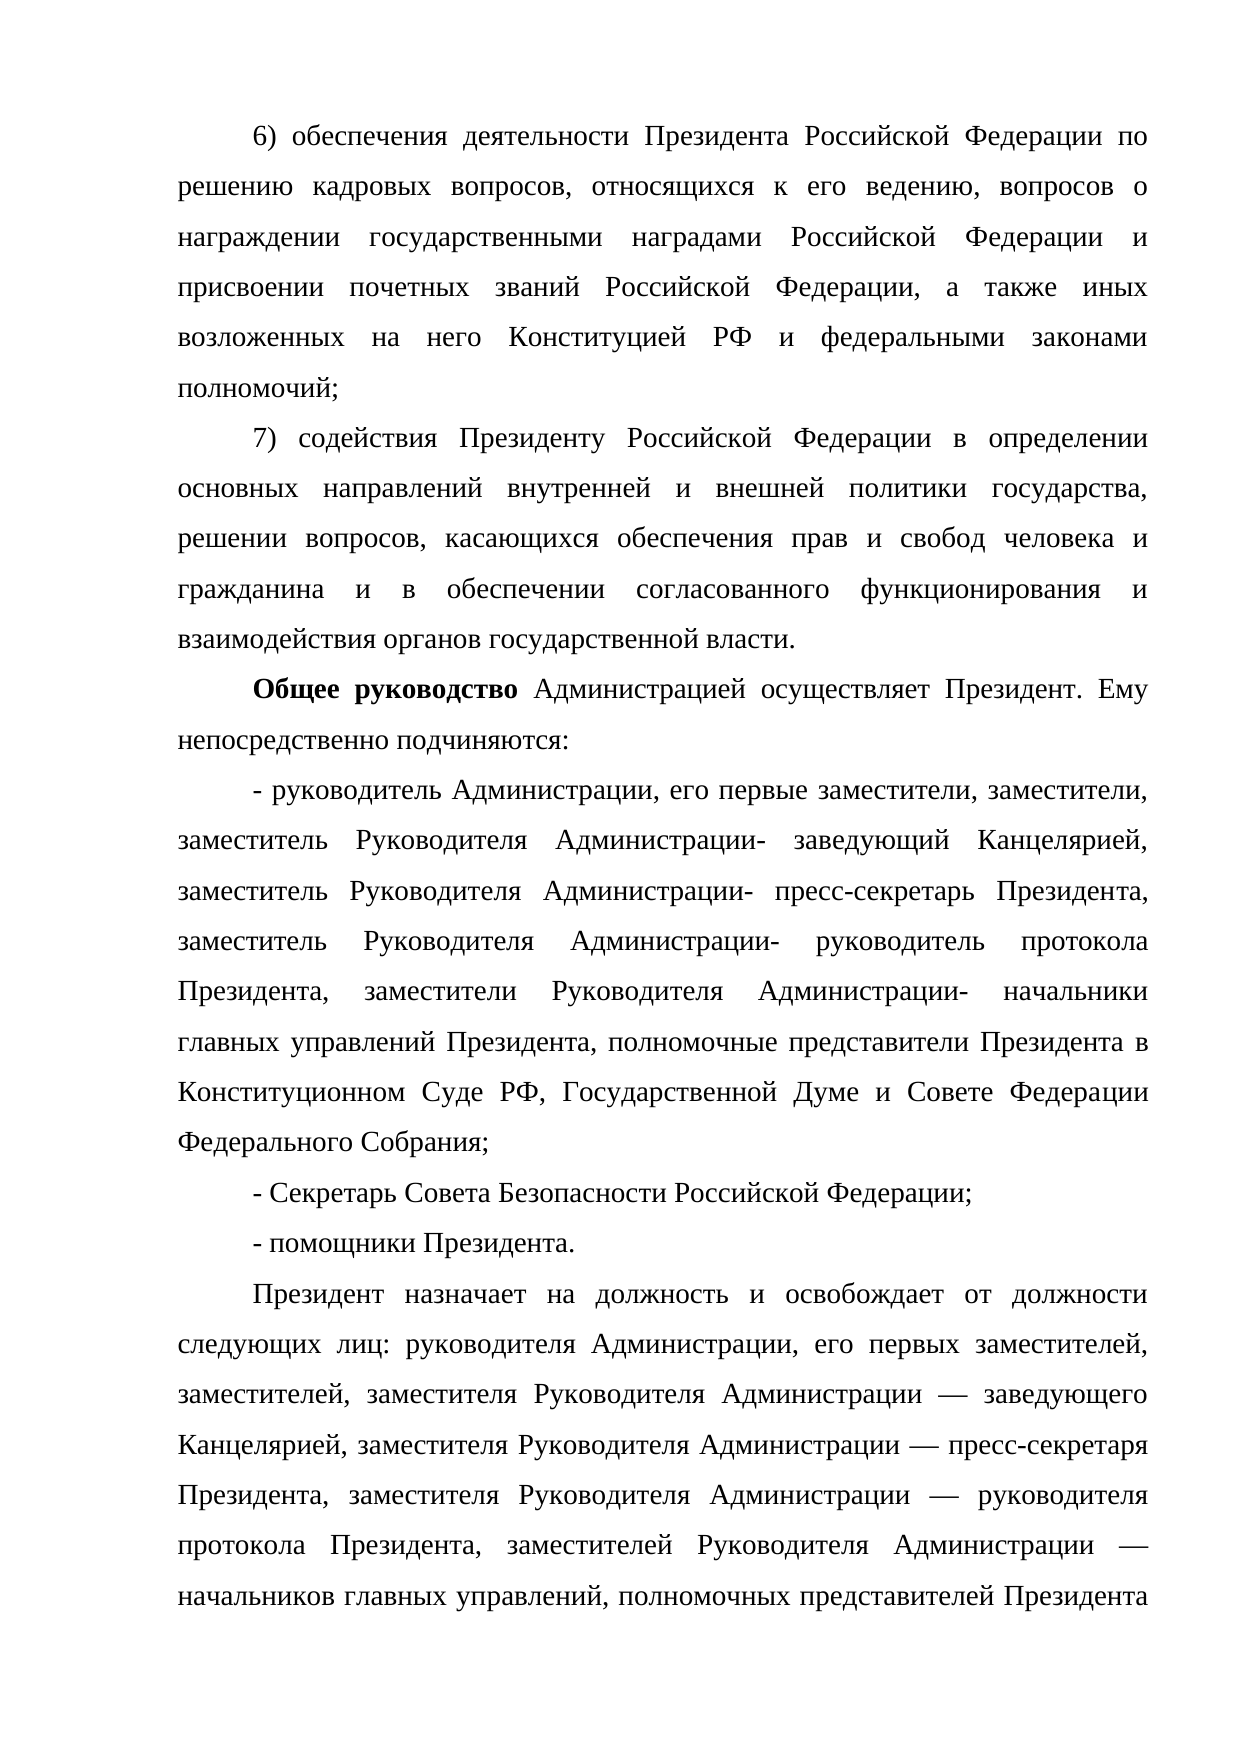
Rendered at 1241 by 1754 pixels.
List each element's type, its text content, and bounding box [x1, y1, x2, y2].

text 7) содействия Президенту Российской Федерации в определении основных направлений внутренней и внешней политики государства, решении вопросов, касающихся обеспечения прав и свобод человека и гражданина и в обеспечении согласованного функционирования и взаимодействия органов государственной власти. [177, 420, 1149, 655]
text 6) обеспечения деятельности Президента Российской Федерации по решению кадровых вопросов, относящихся к его ведению, вопросов о награждении государственными наградами Российской Федерации и присвоении почетных званий Российской Федерации, а также иных возложенных на него Конституцией РФ и федеральными законами полномочий; [177, 118, 1149, 403]
text - помощники Президента. [177, 1226, 1149, 1259]
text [177, 1276, 1149, 1611]
text - Секретарь Совета Безопасности Российской Федерации; [177, 1175, 1149, 1208]
text - руководитель Администрации, его первые заместители, заместители, заместитель Руководителя Администрации- заведующий Канцелярией, заместитель Руководителя Администрации- пресс-секретарь Президента, заместитель Руководителя Администрации- руководитель протокола Президента, заместители Руководителя Администрации- начальники главных управлений Президента, полномочные представители Президента в Конституционном Суде РФ, Государственной Думе и Совете Федерации Федерального Собрания; [177, 772, 1149, 1158]
text Общее руководство Администрацией осуществляет Президент. Ему непосредственно подчиняются: [177, 672, 1149, 755]
